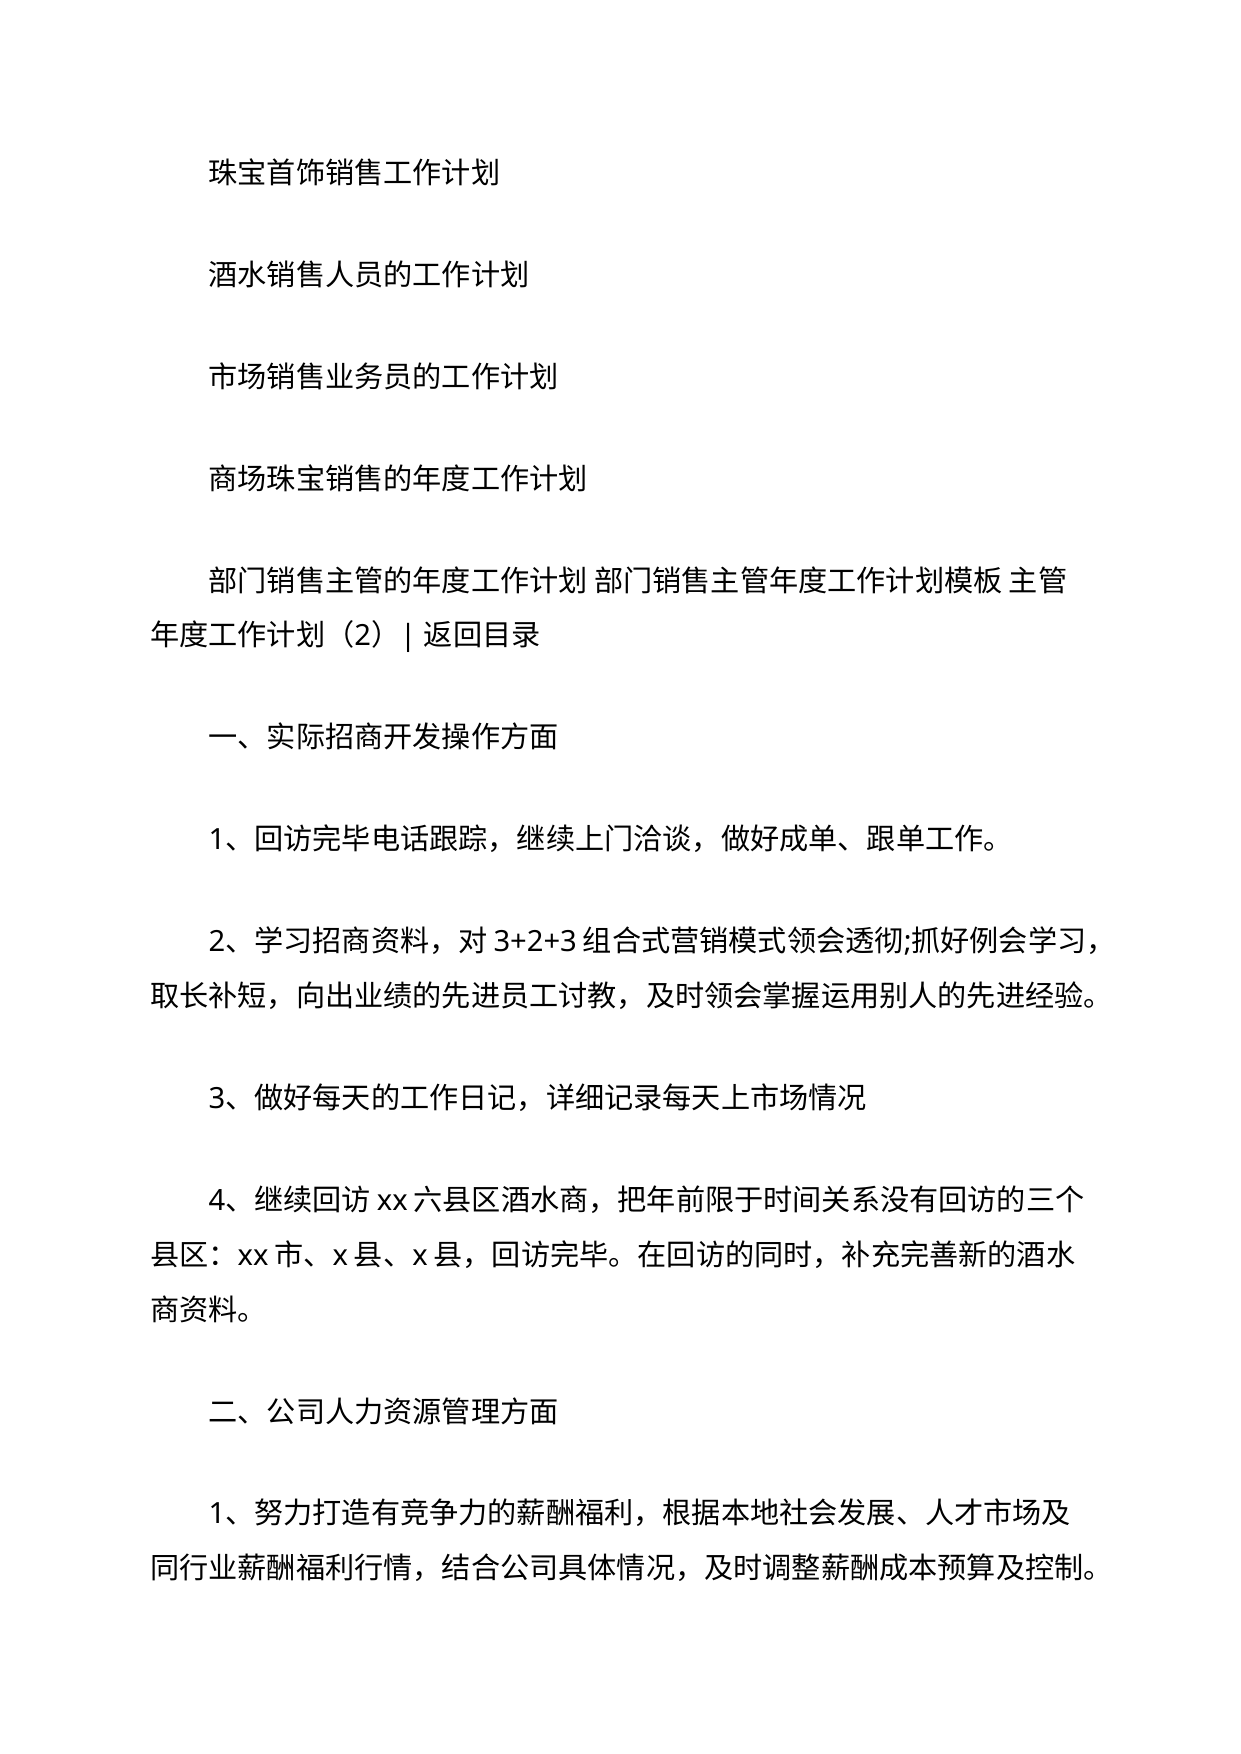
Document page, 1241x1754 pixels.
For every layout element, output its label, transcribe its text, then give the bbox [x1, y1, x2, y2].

text 3、做好每天的工作日记，详细记录每天上市场情况 [150, 1074, 1090, 1117]
text 4、继续回访xx六县区酒水商，把年前限于时间关系没有回访的三个县区：xx市、x县、x县，回访完毕。在回访的同时，补充完善新的酒水商资料。 [150, 1176, 1090, 1329]
text 2、学习招商资料，对3+2+3组合式营销模式领会透彻;抓好例会学习，取长补短，向出业绩的先进员工讨教，及时领会掌握运用别人的先进经验。 [150, 918, 1090, 1015]
text 珠宝首饰销售工作计划 [150, 150, 1090, 192]
text 商场珠宝销售的年度工作计划 [150, 455, 1090, 498]
text 酒水销售人员的工作计划 [150, 252, 1090, 294]
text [150, 1490, 1090, 1587]
text 二、公司人力资源管理方面 [150, 1388, 1090, 1431]
text 1、回访完毕电话跟踪，继续上门洽谈，做好成单、跟单工作。 [150, 816, 1090, 858]
text 一、实际招商开发操作方面 [150, 714, 1090, 756]
text 市场销售业务员的工作计划 [150, 353, 1090, 396]
text 部门销售主管的年度工作计划 部门销售主管年度工作计划模板 主管年度工作计划（2）| 返回目录 [150, 557, 1090, 654]
